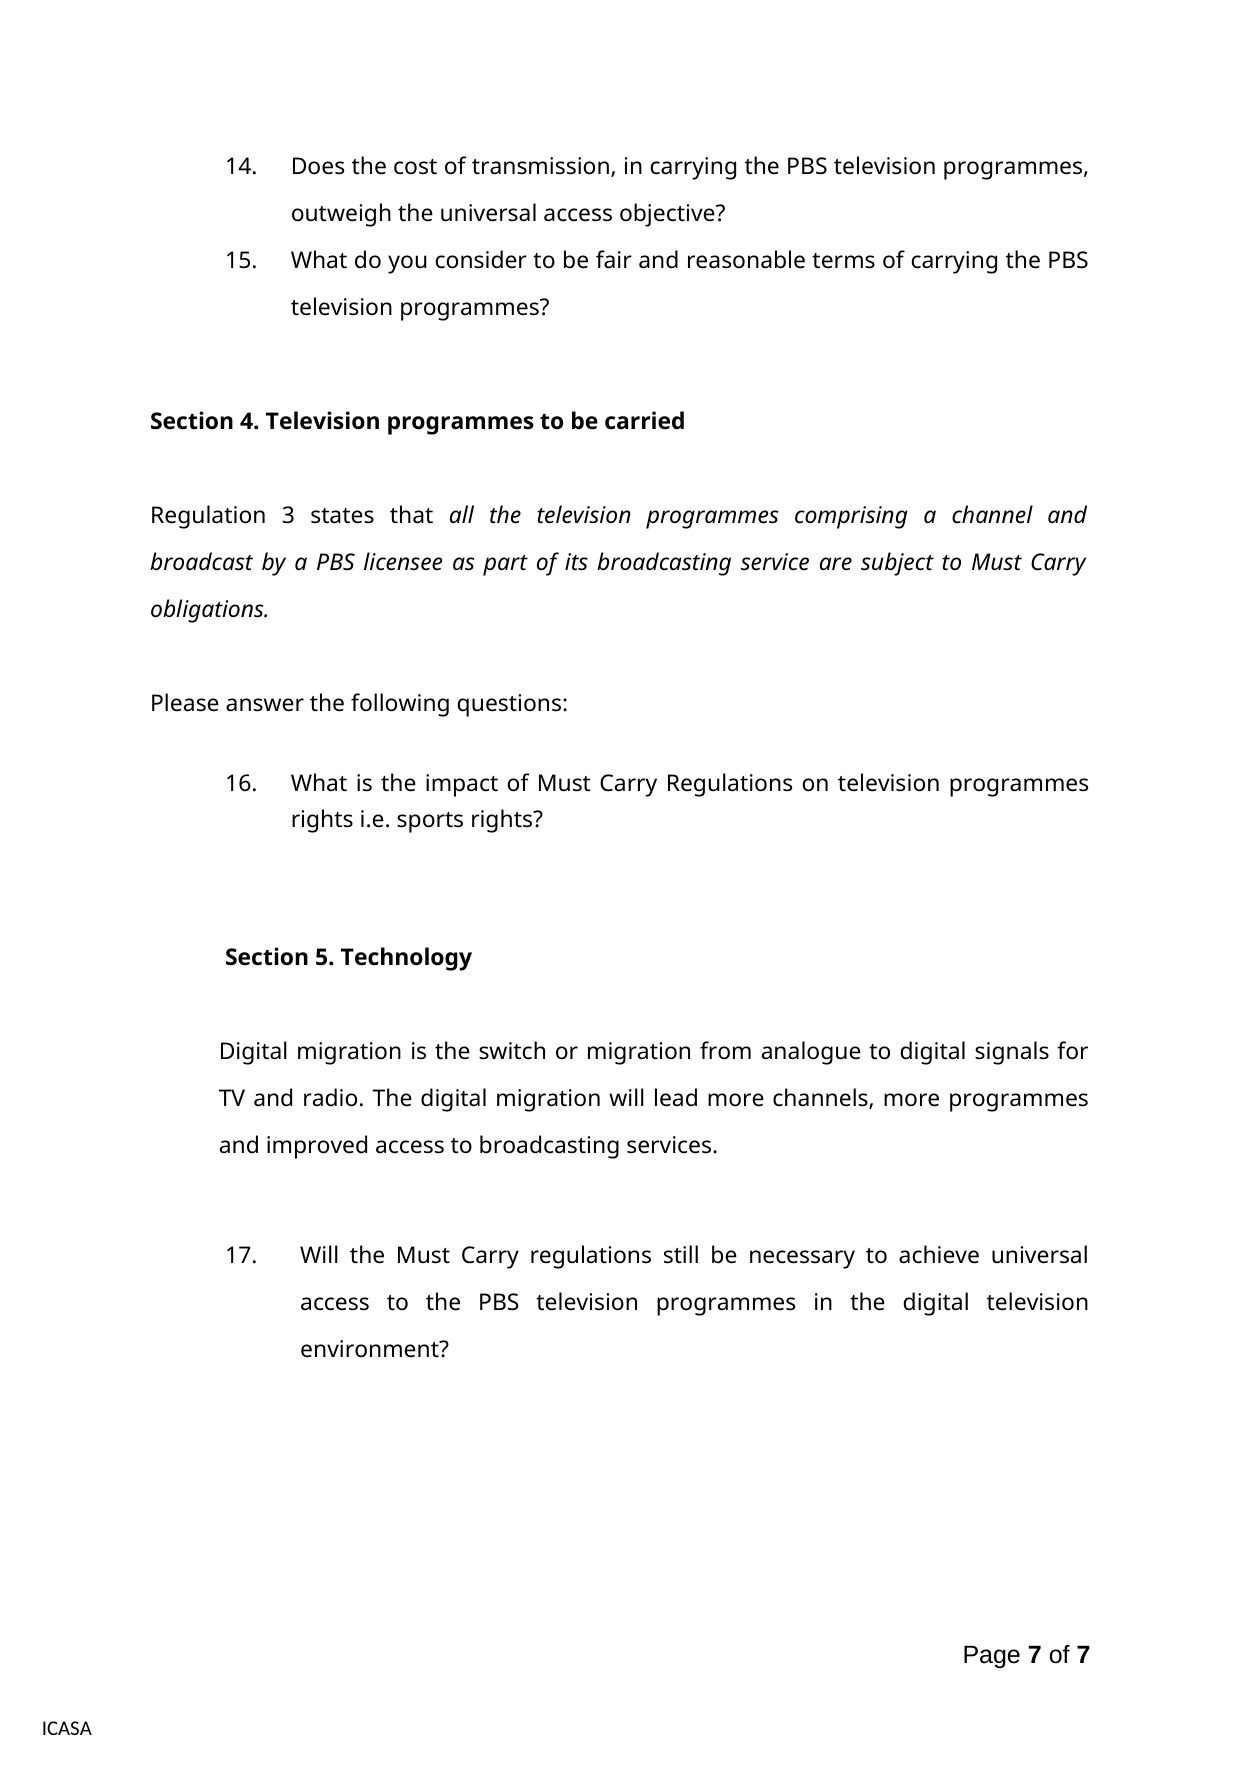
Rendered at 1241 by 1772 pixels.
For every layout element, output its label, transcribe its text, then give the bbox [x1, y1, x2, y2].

text Digital migration is the switch or migration from analogue to digital signals for TV and radio. The digital migration will lead more channels, more programmes and improved access to broadcasting services. [218, 1035, 1090, 1160]
list What do you consider to be fair and reasonable terms of carrying the PBS television programmes? [225, 244, 1090, 322]
text Section 5. Technology [225, 941, 1090, 972]
list What is the impact of Must Carry Regulations on television programmes rights i.e. sports rights? [225, 767, 1090, 834]
text Please answer the following questions: [150, 686, 1090, 718]
list Does the cost of transmission, in carrying the PBS television programmes, outweigh the universal access objective? [225, 150, 1090, 228]
text Section 4. Television programmes to be carried [150, 405, 1090, 436]
list Will the Must Carry regulations still be necessary to achieve universal access to the PBS television programmes in the digital television environment? [225, 1239, 1090, 1364]
text Regulation 3 states that all the television programmes comprising a channel and broadcast by a PBS licensee as part of its broadcasting service are subject to Must Carry obligations. [150, 499, 1090, 624]
